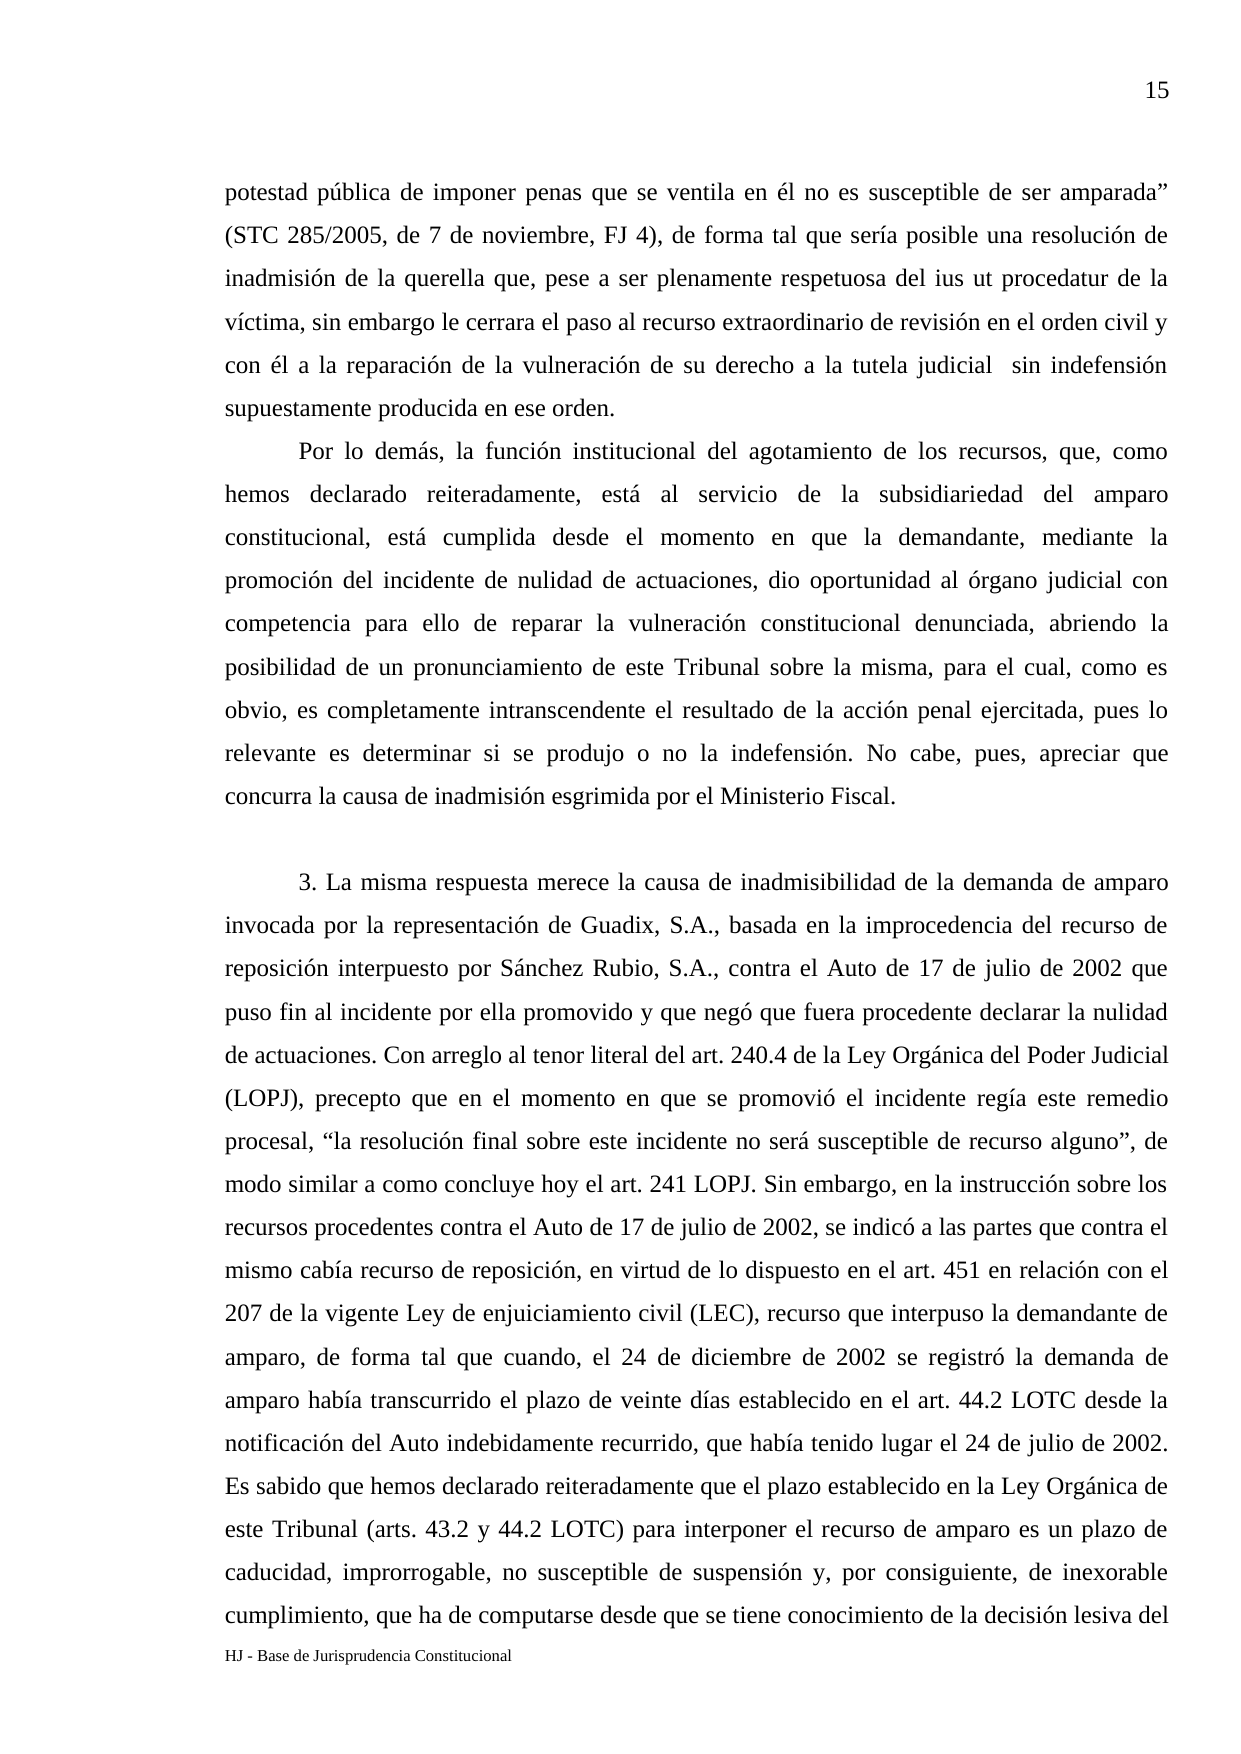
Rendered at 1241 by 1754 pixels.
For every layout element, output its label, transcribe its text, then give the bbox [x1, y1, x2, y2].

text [224, 177, 1169, 422]
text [224, 867, 1169, 1629]
text Por lo demás, la función institucional del agotamiento de los recursos, que, como hemos declarado reiteradamente, está al servicio de la subsidiariedad del amparo constitucional, está cumplida desde el momento en que la demandante, mediante la promoción del incidente de nulidad de actuaciones, dio oportunidad al órgano judicial con competencia para ello de reparar la vulneración constitucional denunciada, abriendo la posibilidad de un pronunciamiento de este Tribunal sobre la misma, para el cual, como es obvio, es completamente intranscendente el resultado de la acción penal ejercitada, pues lo relevante es determinar si se produjo o no la indefensión. No cabe, pues, apreciar que concurra la causa de inadmisión esgrimida por el Ministerio Fiscal. [224, 436, 1169, 810]
